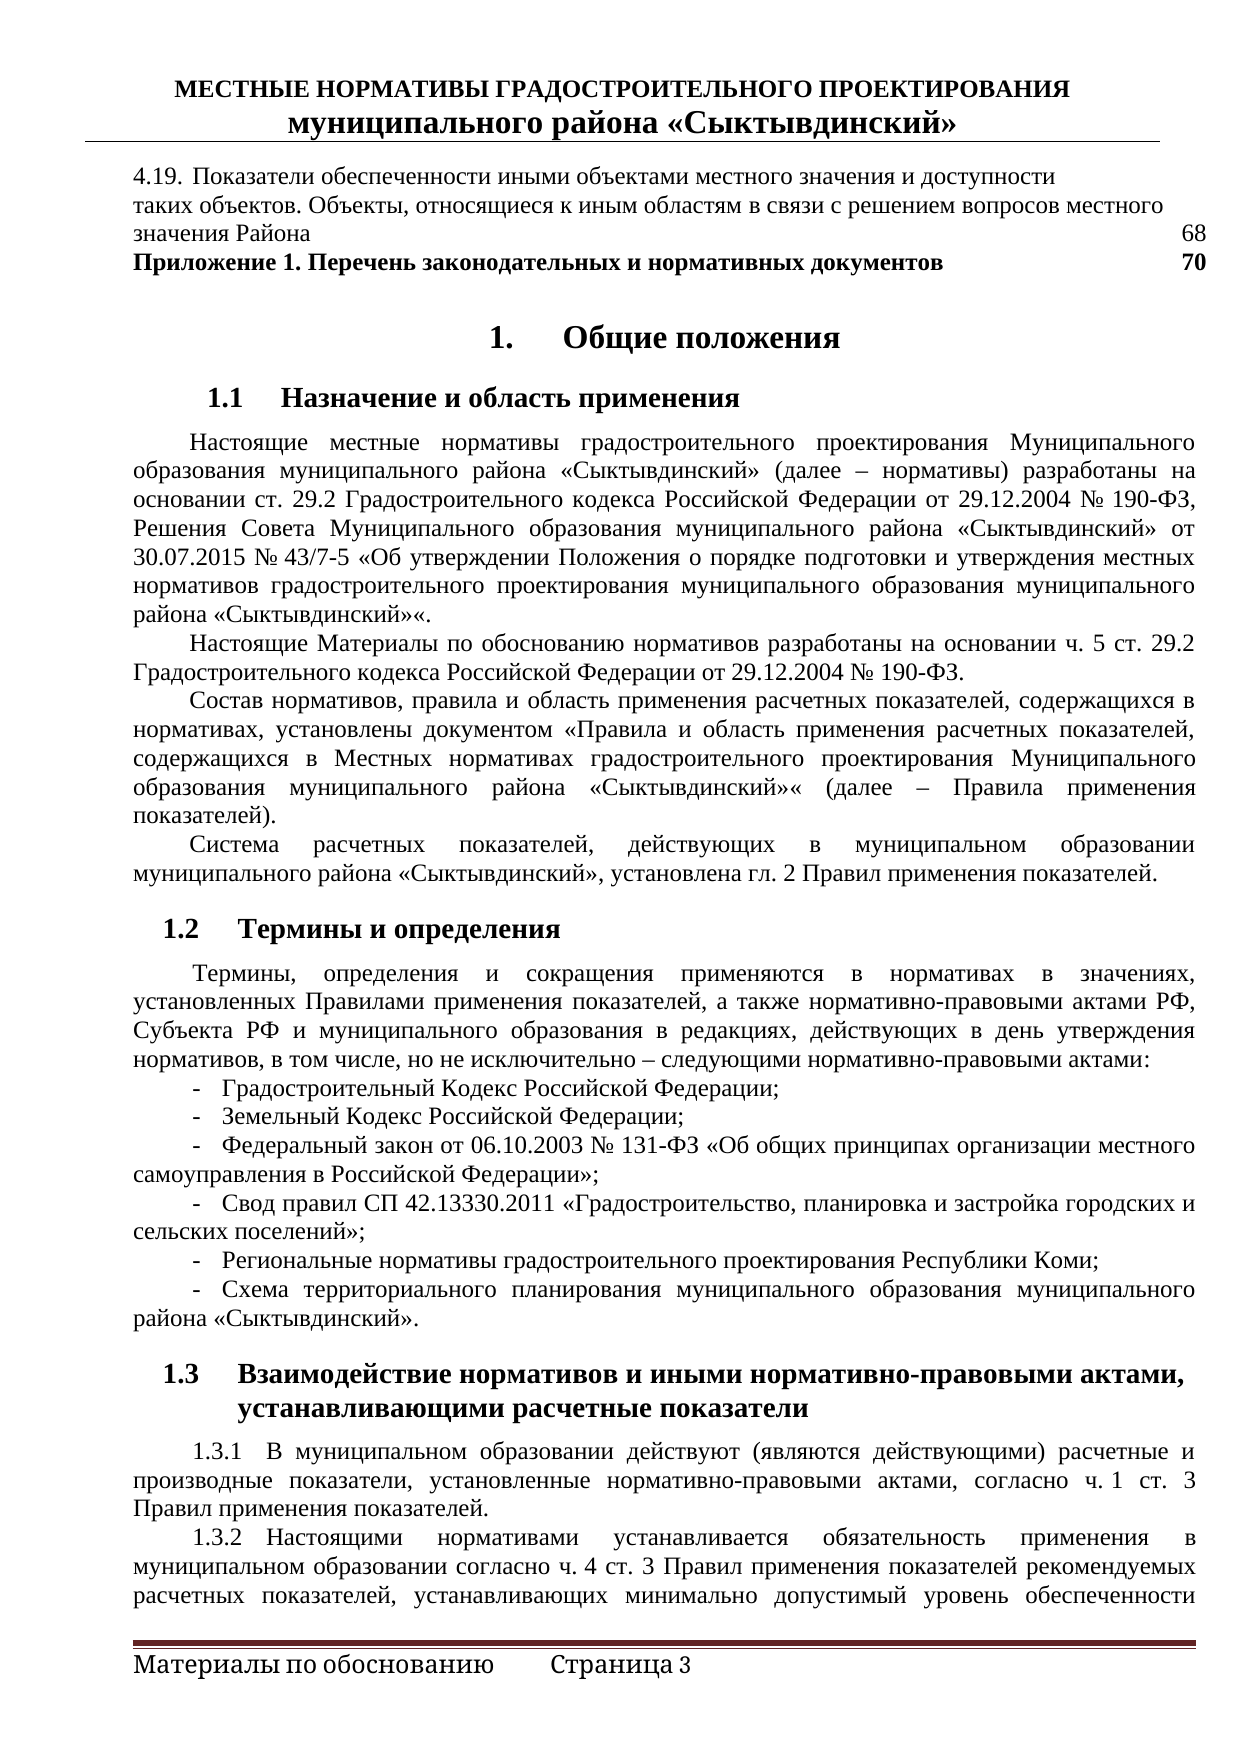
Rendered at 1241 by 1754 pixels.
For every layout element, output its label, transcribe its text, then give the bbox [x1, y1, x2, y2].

list Свод правил СП 42.13330.2011 «Градостроительство, планировка и застройка городских и сельских поселений»; [133, 1188, 1196, 1245]
text Состав нормативов, правила и область применения расчетных показателей, содержащихся в нормативах, установлены документом «Правила и область применения расчетных показателей, содержащихся в Местных нормативах градостроительного проектирования Муниципального образования муниципального района «Сыктывдинский»« (далее – Правила применения показателей). [133, 685, 1196, 829]
text Термины, определения и сокращения применяются в нормативах в значениях, установленных Правилами применения показателей, а также нормативно-правовыми актами РФ, Субъекта РФ и муниципального образования в редакциях, действующих в день утверждения нормативов, в том числе, но не исключительно – следующими нормативно-правовыми актами: [133, 958, 1196, 1073]
text Настоящие Материалы по обоснованию нормативов разработаны на основании ч. 5 ст. 29.2 Градостроительного кодекса Российской Федерации от 29.12.2004 № 190-ФЗ. [133, 628, 1196, 685]
list В муниципальном образовании действуют (являются действующими) расчетные и производные показатели, установленные нормативно-правовыми актами, согласно ч. 1 ст. 3 Правил применения показателей. [133, 1436, 1196, 1522]
list Схема территориального планирования муниципального образования муниципального района «Сыктывдинский». [133, 1274, 1196, 1331]
list Региональные нормативы градостроительного проектирования Республики Коми; [133, 1245, 1196, 1274]
text Настоящие местные нормативы градостроительного проектирования Муниципального образования муниципального района «Сыктывдинский» (далее – нормативы) разработаны на основании ст. 29.2 Градостроительного кодекса Российской Федерации от 29.12.2004 № 190-ФЗ, Решения Совета Муниципального образования муниципального района «Сыктывдинский» от 30.07.2015 № 43/7-5 «Об утверждении Положения о порядке подготовки и утверждения местных нормативов градостроительного проектирования муниципального образования муниципального района «Сыктывдинский»«. [133, 427, 1196, 628]
list Градостроительный Кодекс Российской Федерации; [133, 1073, 1196, 1101]
text Система расчетных показателей, действующих в муниципальном образовании муниципального района «Сыктывдинский», установлена гл. 2 Правил применения показателей. [133, 829, 1196, 887]
subtitle Термины и определения [162, 912, 1196, 945]
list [133, 1522, 1196, 1608]
subtitle Назначение и область применения [207, 381, 1196, 414]
subtitle Общие положения [133, 317, 1196, 356]
list Федеральный закон от 06.10.2003 № 131-ФЗ «Об общих принципах организации местного самоуправления в Российской Федерации»; [133, 1130, 1196, 1188]
subtitle Взаимодействие нормативов и иными нормативно-правовыми актами, устанавливающими расчетные показатели [162, 1356, 1196, 1423]
list Земельный Кодекс Российской Федерации; [133, 1101, 1196, 1130]
